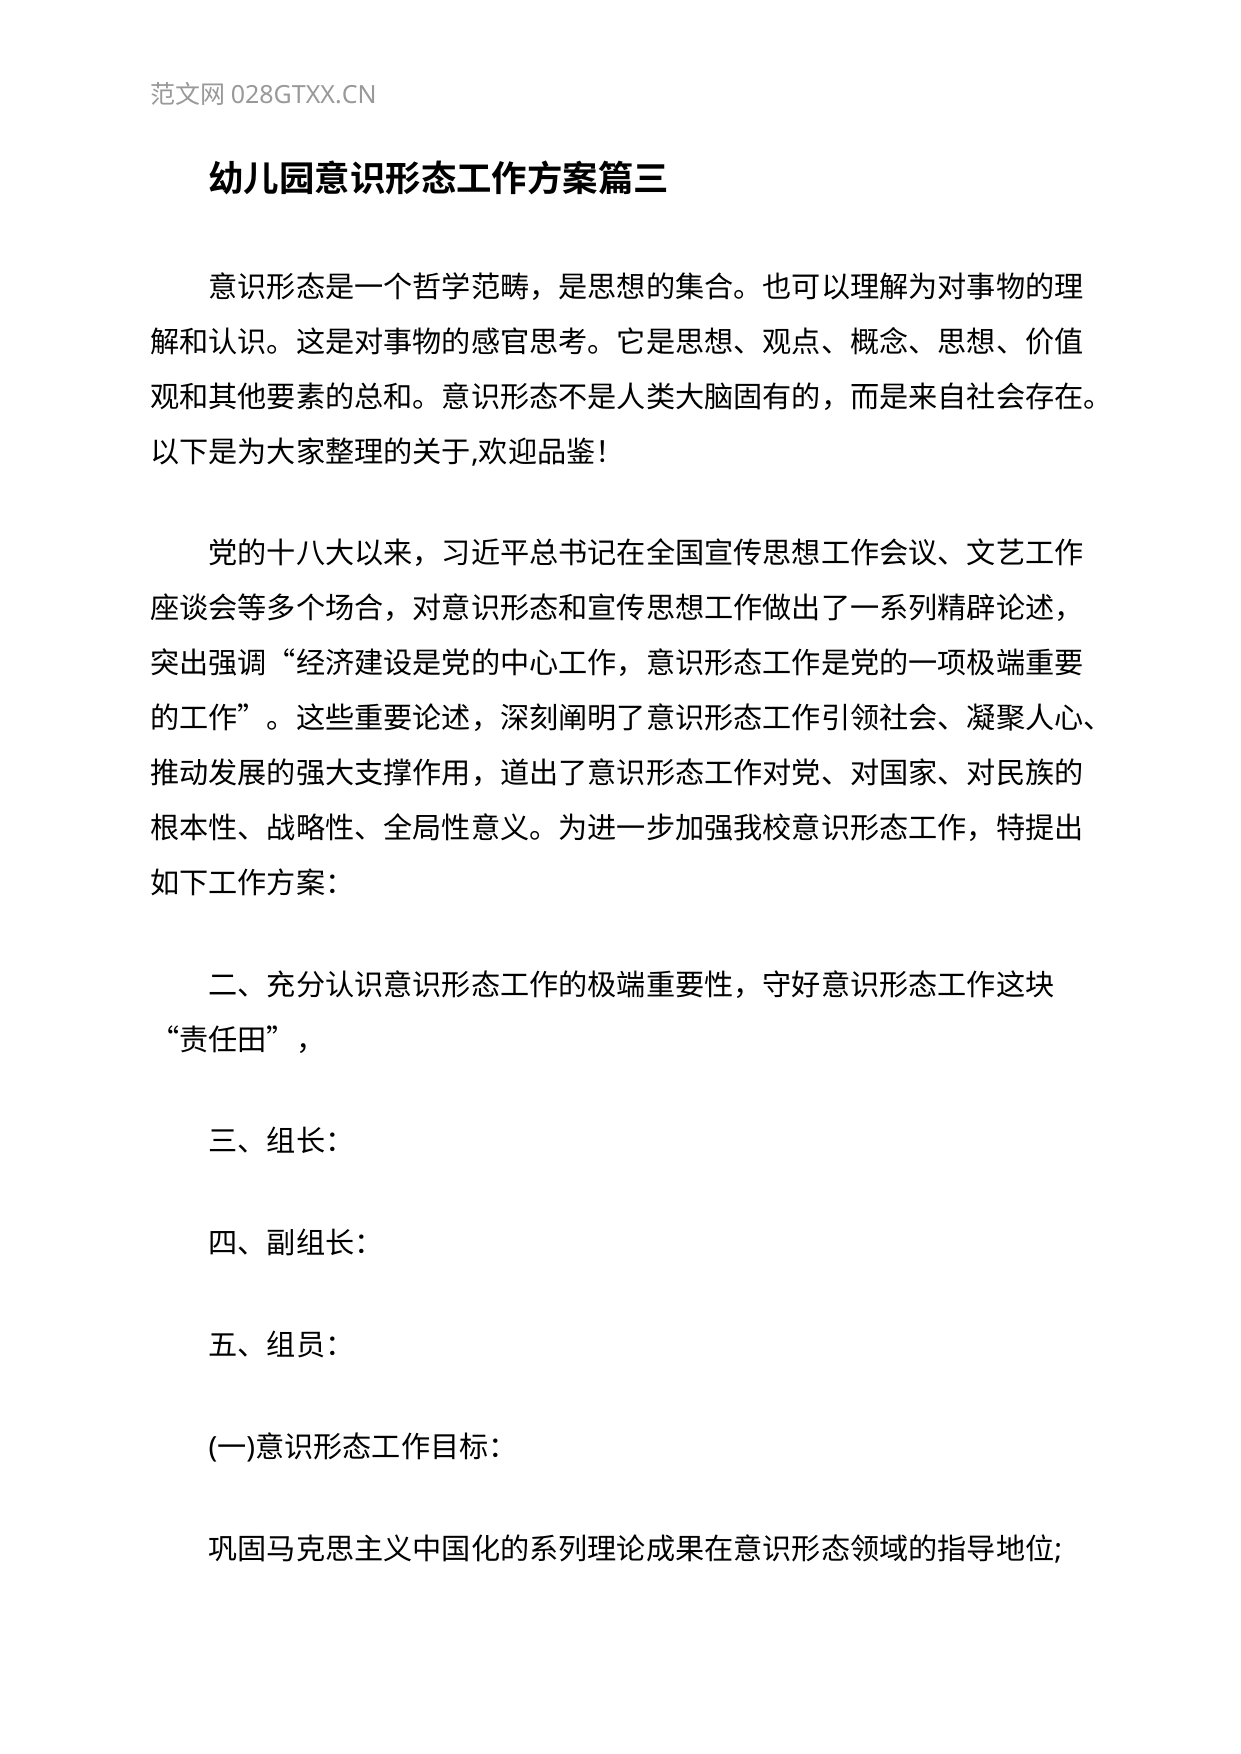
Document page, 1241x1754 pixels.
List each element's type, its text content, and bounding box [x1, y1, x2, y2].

text 五、组员： [150, 1321, 1090, 1364]
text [150, 1525, 1090, 1568]
text 党的十八大以来，习近平总书记在全国宣传思想工作会议、文艺工作座谈会等多个场合，对意识形态和宣传思想工作做出了一系列精辟论述，突出强调“经济建设是党的中心工作，意识形态工作是党的一项极端重要的工作”。这些重要论述，深刻阐明了意识形态工作引领社会、凝聚人心、推动发展的强大支撑作用，道出了意识形态工作对党、对国家、对民族的根本性、战略性、全局性意义。为进一步加强我校意识形态工作，特提出如下工作方案： [150, 530, 1090, 902]
text 三、组长： [150, 1118, 1090, 1160]
text 四、副组长： [150, 1220, 1090, 1262]
text (一)意识形态工作目标： [150, 1423, 1090, 1466]
text 二、充分认识意识形态工作的极端重要性，守好意识形态工作这块“责任田”， [150, 961, 1090, 1058]
text 意识形态是一个哲学范畴，是思想的集合。也可以理解为对事物的理解和认识。这是对事物的感官思考。它是思想、观点、概念、思想、价值观和其他要素的总和。意识形态不是人类大脑固有的，而是来自社会存在。以下是为大家整理的关于,欢迎品鉴！ [150, 263, 1090, 471]
text 幼儿园意识形态工作方案篇三 [150, 150, 1090, 201]
